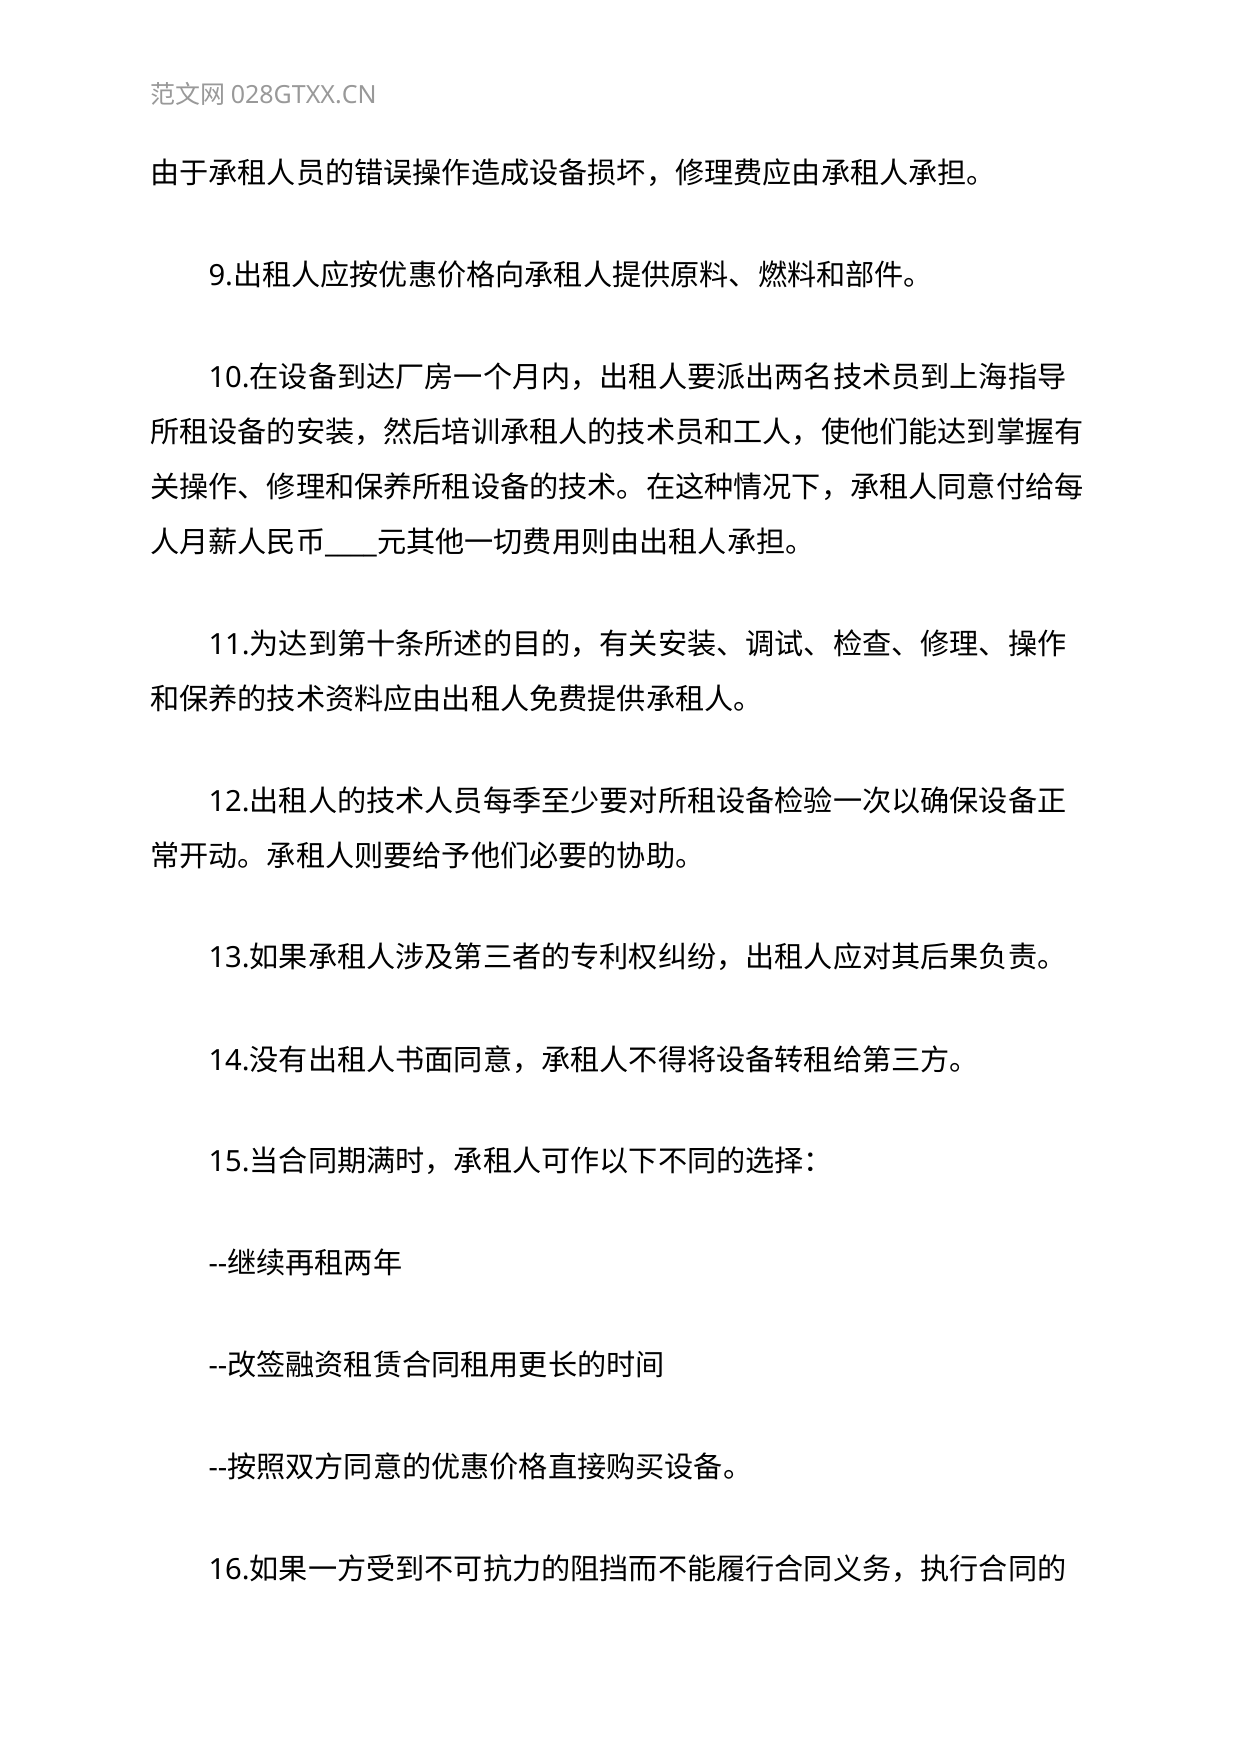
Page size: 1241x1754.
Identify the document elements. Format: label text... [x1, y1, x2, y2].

text --按照双方同意的优惠价格直接购买设备。 [150, 1444, 1090, 1486]
text 15.当合同期满时，承租人可作以下不同的选择： [150, 1138, 1090, 1180]
text 13.如果承租人涉及第三者的专利权纠纷，出租人应对其后果负责。 [150, 934, 1090, 976]
text 14.没有出租人书面同意，承租人不得将设备转租给第三方。 [150, 1036, 1090, 1078]
text --继续再租两年 [150, 1240, 1090, 1282]
text --改签融资租赁合同租用更长的时间 [150, 1342, 1090, 1384]
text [150, 1546, 1090, 1588]
text 12.出租人的技术人员每季至少要对所租设备检验一次以确保设备正常开动。承租人则要给予他们必要的协助。 [150, 777, 1090, 874]
text 10.在设备到达厂房一个月内，出租人要派出两名技术员到上海指导所租设备的安装，然后培训承租人的技术员和工人，使他们能达到掌握有关操作、修理和保养所租设备的技术。在这种情况下，承租人同意付给每人月薪人民币____元其他一切费用则由出租人承担。 [150, 354, 1090, 561]
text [150, 150, 1090, 192]
text 11.为达到第十条所述的目的，有关安装、调试、检查、修理、操作和保养的技术资料应由出租人免费提供承租人。 [150, 621, 1090, 718]
text 9.出租人应按优惠价格向承租人提供原料、燃料和部件。 [150, 252, 1090, 294]
